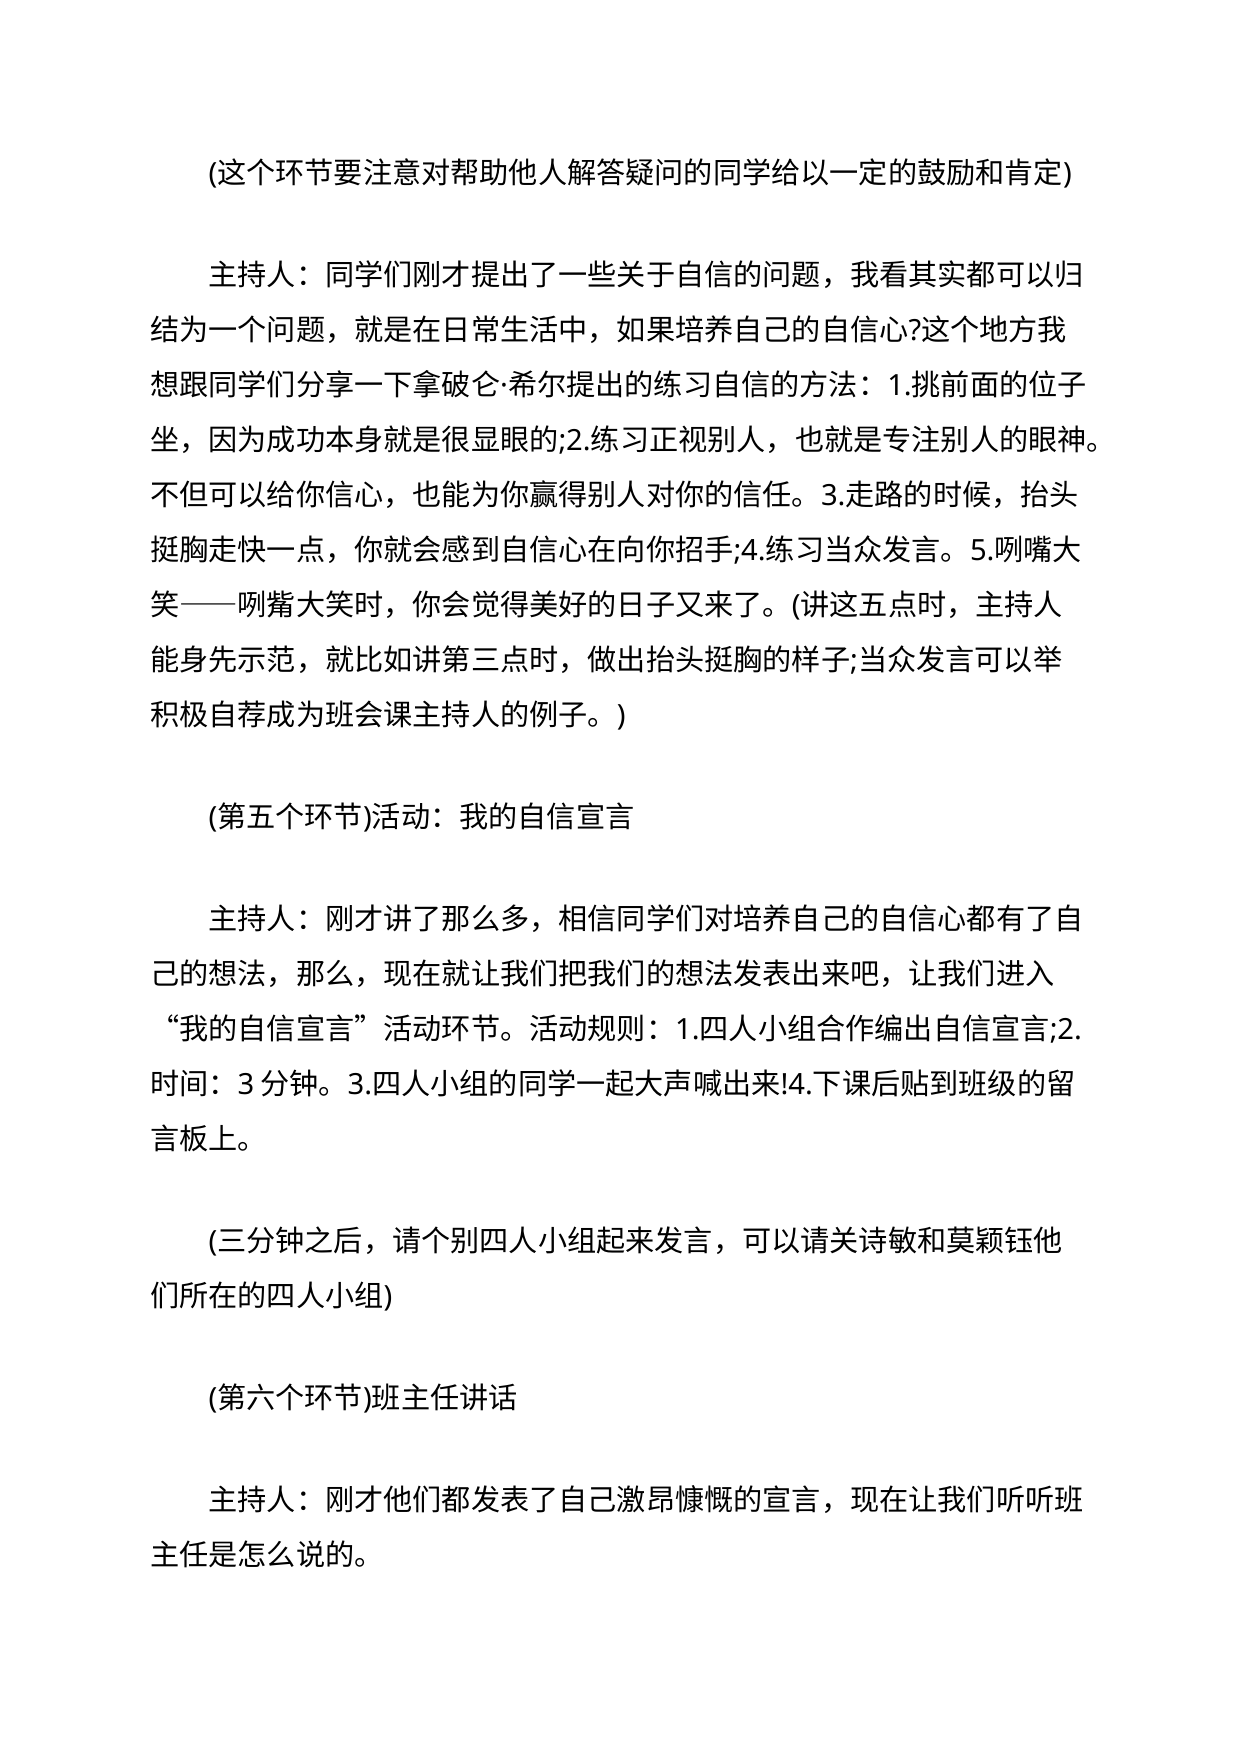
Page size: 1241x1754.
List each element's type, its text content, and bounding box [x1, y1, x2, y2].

text (这个环节要注意对帮助他人解答疑问的同学给以一定的鼓励和肯定) [150, 150, 1090, 192]
text (第六个环节)班主任讲话 [150, 1374, 1090, 1417]
text 主持人：同学们刚才提出了一些关于自信的问题，我看其实都可以归结为一个问题，就是在日常生活中，如果培养自己的自信心?这个地方我想跟同学们分享一下拿破仑·希尔提出的练习自信的方法：1.挑前面的位子坐，因为成功本身就是很显眼的;2.练习正视别人，也就是专注别人的眼神。不但可以给你信心，也能为你赢得别人对你的信任。3.走路的时候，抬头挺胸走快一点，你就会感到自信心在向你招手;4.练习当众发言。5.咧嘴大笑——咧觜大笑时，你会觉得美好的日子又来了。(讲这五点时，主持人能身先示范，就比如讲第三点时，做出抬头挺胸的样子;当众发言可以举积极自荐成为班会课主持人的例子。) [150, 252, 1090, 734]
text (三分钟之后，请个别四人小组起来发言，可以请关诗敏和莫颖钰他们所在的四人小组) [150, 1217, 1090, 1315]
text (第五个环节)活动：我的自信宣言 [150, 794, 1090, 836]
text 主持人：刚才他们都发表了自己激昂慷慨的宣言，现在让我们听听班主任是怎么说的。 [150, 1476, 1090, 1573]
text 主持人：刚才讲了那么多，相信同学们对培养自己的自信心都有了自己的想法，那么，现在就让我们把我们的想法发表出来吧，让我们进入“我的自信宣言”活动环节。活动规则：1.四人小组合作编出自信宣言;2.时间：3分钟。3.四人小组的同学一起大声喊出来!4.下课后贴到班级的留言板上。 [150, 896, 1090, 1158]
